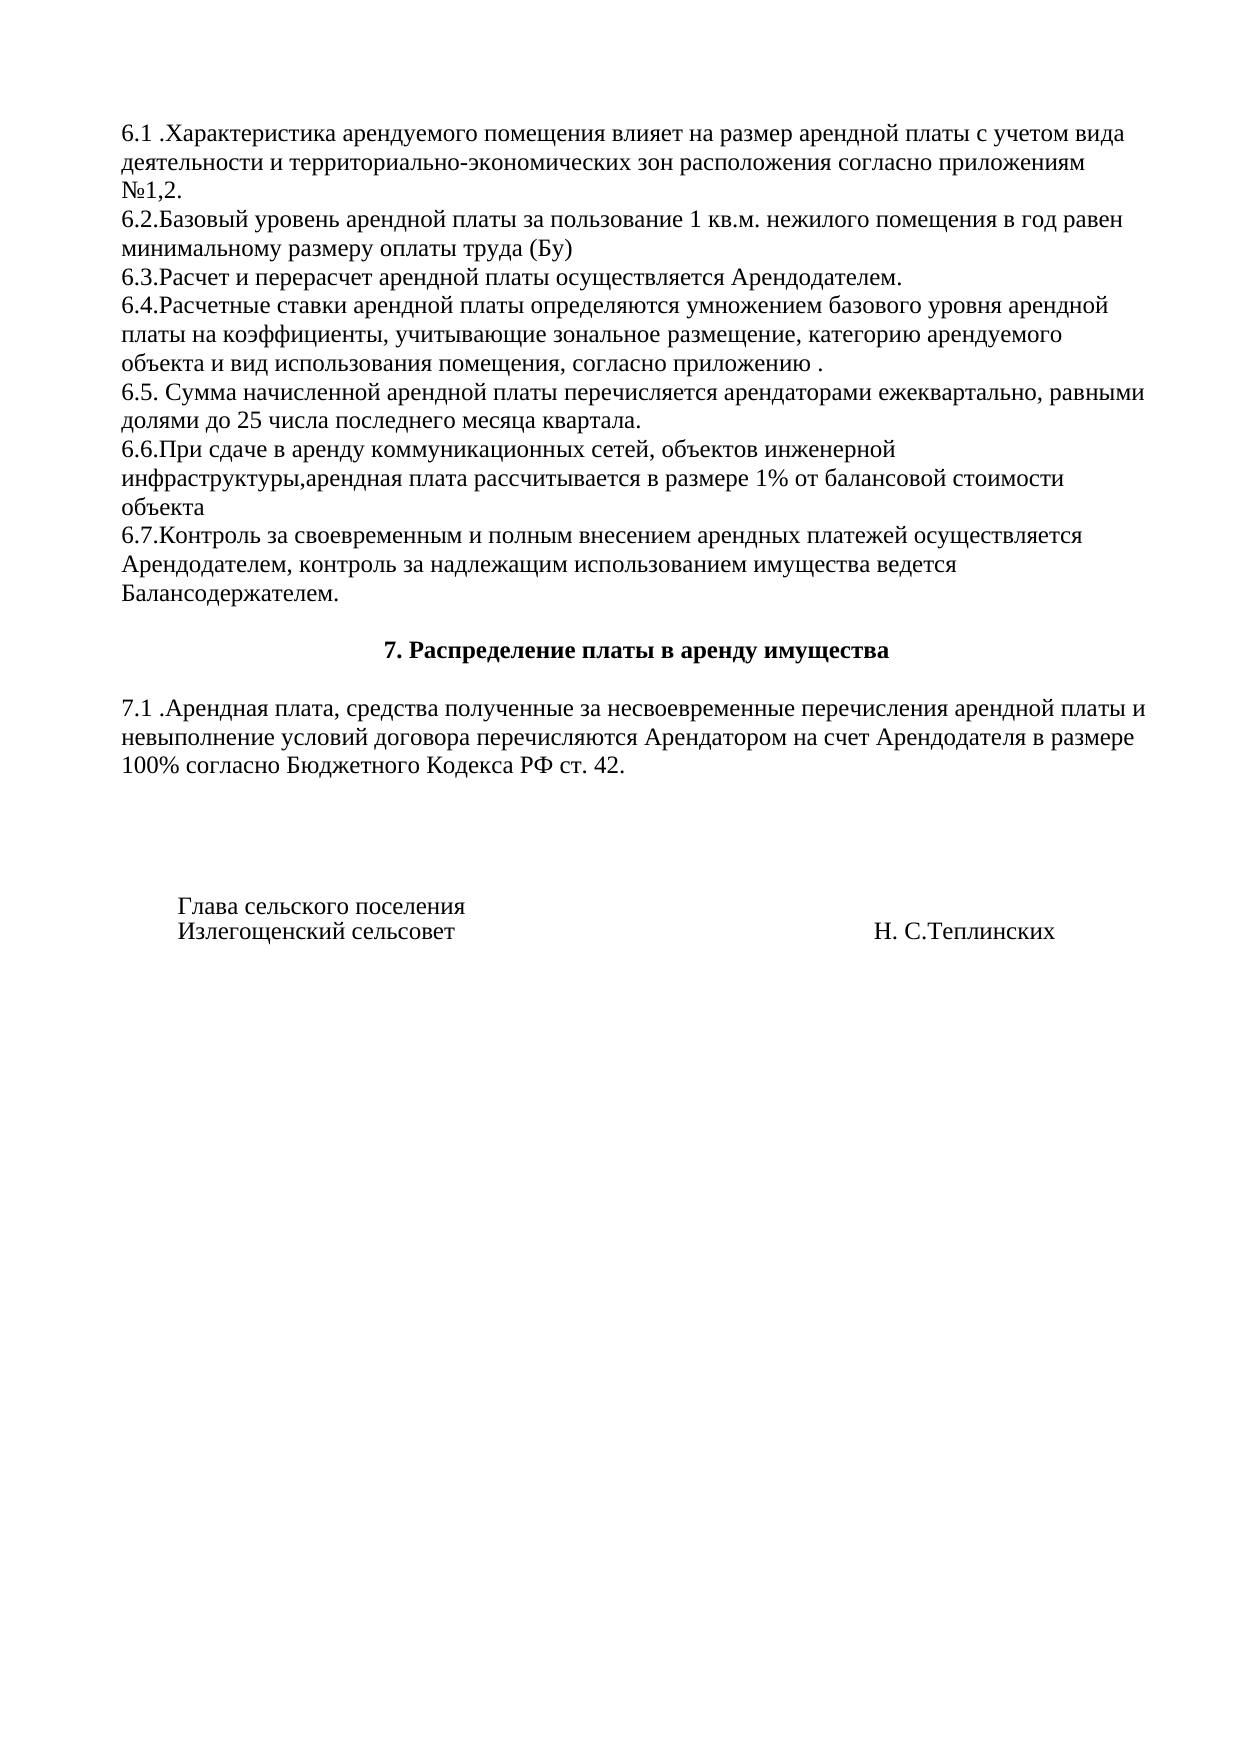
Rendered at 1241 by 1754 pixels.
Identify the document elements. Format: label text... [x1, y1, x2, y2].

text 7. Распределение платы в аренду имущества [121, 636, 1152, 664]
text 6.7.Контроль за своевременным и полным внесением арендных платежей осуществляется Арендодателем, контроль за надлежащим использованием имущества ведется Балансодержателем. [121, 521, 1152, 607]
text 6.4.Расчетные ставки арендной платы определяются умножением базового уровня арендной платы на коэффициенты, учитывающие зональное размещение, категорию арендуемого объекта и вид использования помещения, согласно приложению . [121, 291, 1152, 377]
text Глава сельского поселения Излегощенский сельсовет Н. С.Теплинских [177, 894, 1152, 944]
text 6.2.Базовый уровень арендной платы за пользование 1 кв.м. нежилого помещения в год равен минимальному размеру оплаты труда (Бу) [121, 204, 1152, 262]
text 6.6.При сдаче в аренду коммуникационных сетей, объектов инженерной инфраструктуры,арендная плата рассчитывается в размере 1% от балансовой стоимости объекта [121, 434, 1152, 521]
text 7.1 .Арендная плата, средства полученные за несвоевременные перечисления арендной платы и невыполнение условий договора перечисляются Арендатором на счет Арендодателя в размере 100% согласно Бюджетного Кодекса РФ ст. 42. [121, 693, 1152, 779]
text 6.3.Расчет и перерасчет арендной платы осуществляется Арендодателем. [121, 262, 1152, 291]
text 6.1 .Характеристика арендуемого помещения влияет на размер арендной платы с учетом вида деятельности и территориально-экономических зон расположения согласно приложениям №1,2. [121, 118, 1152, 204]
text 6.5. Сумма начисленной арендной платы перечисляется арендаторами ежеквартально, равными долями до 25 числа последнего месяца квартала. [121, 377, 1152, 434]
